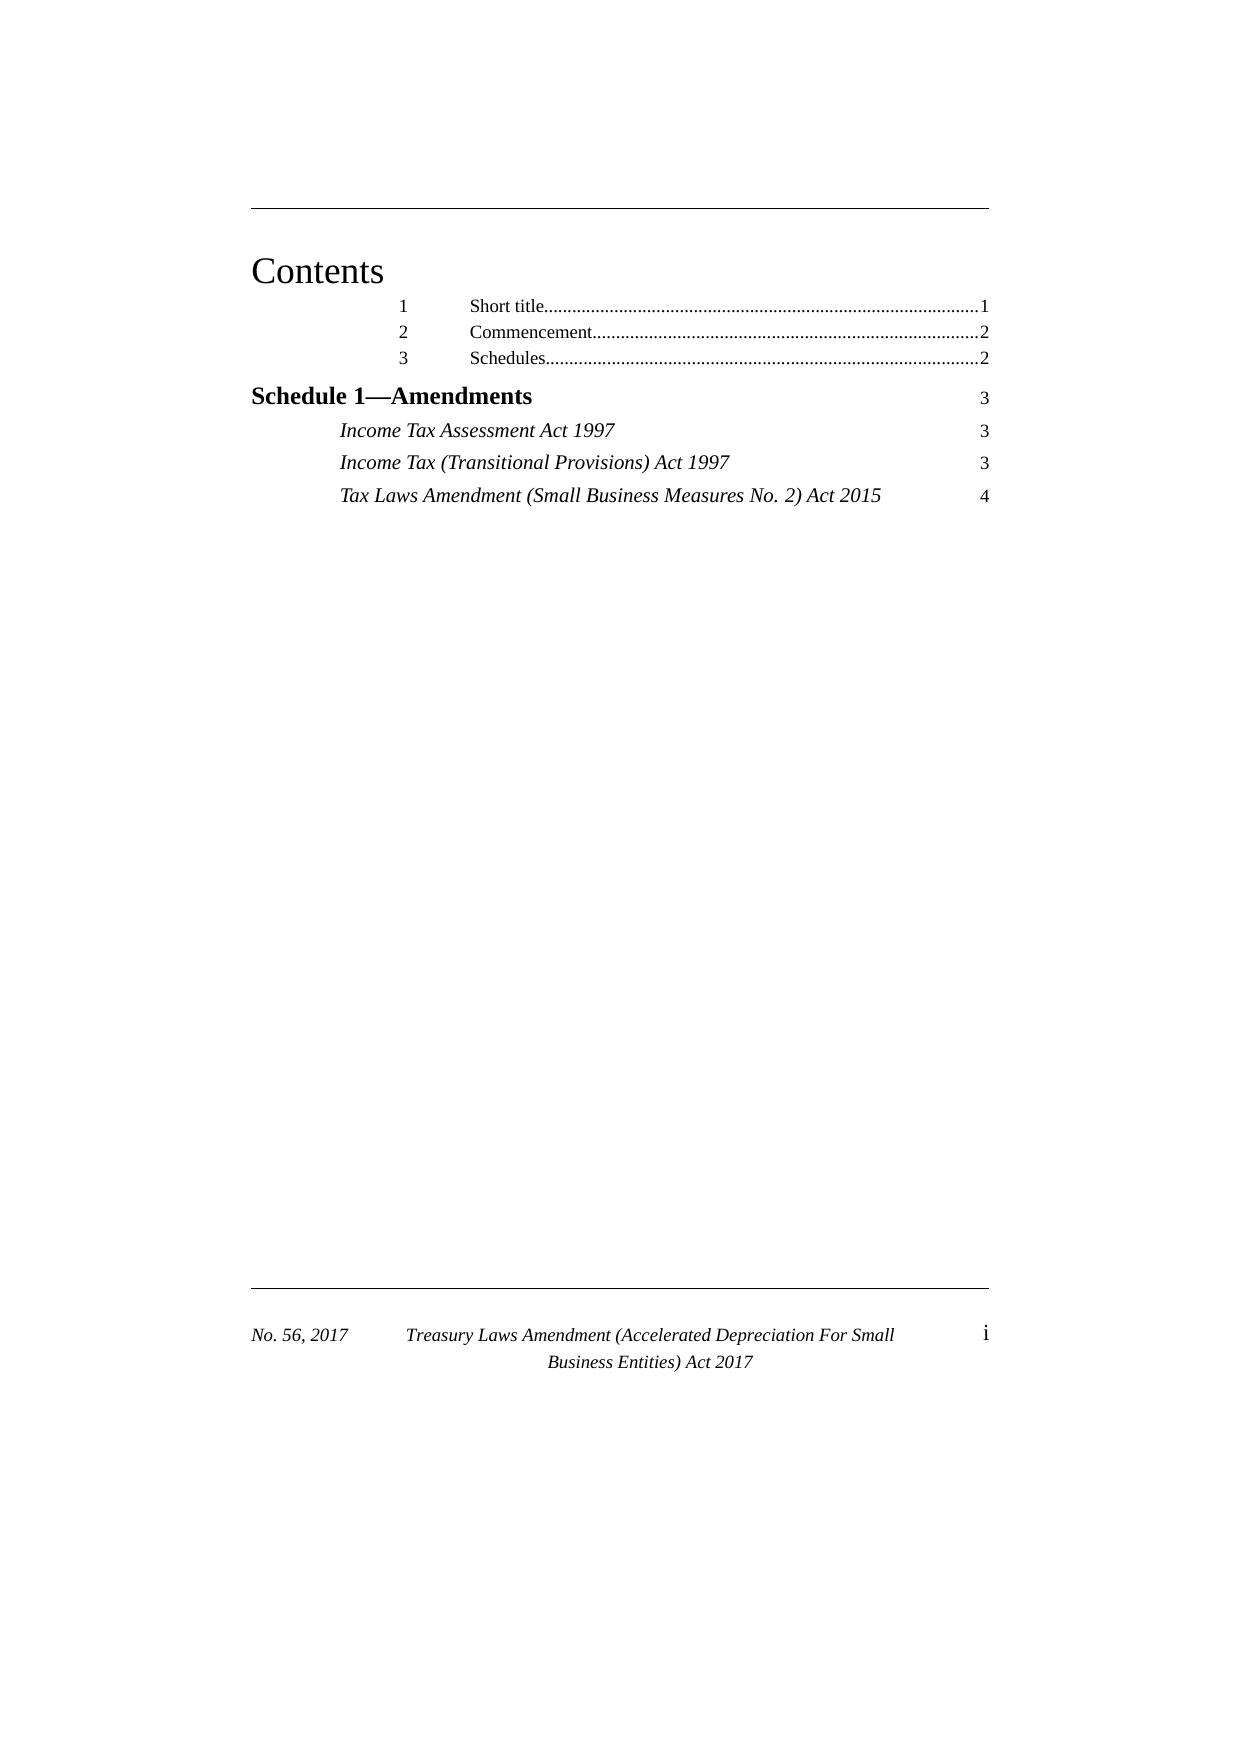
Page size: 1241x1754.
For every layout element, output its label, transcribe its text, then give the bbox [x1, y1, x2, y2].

text 1 Short title 1 [399, 295, 930, 317]
text Income Tax (Transitional Provisions) Act 1997 3 [339, 450, 930, 474]
text Schedule 1—Amendments 3 [251, 381, 930, 409]
text Income Tax Assessment Act 1997 3 [339, 418, 930, 442]
text 3 Schedules 2 [399, 347, 930, 368]
text 2 Commencement 2 [399, 321, 930, 343]
text Contents [251, 248, 989, 291]
text Tax Laws Amendment (Small Business Measures No. 2) Act 2015 4 [339, 483, 930, 507]
